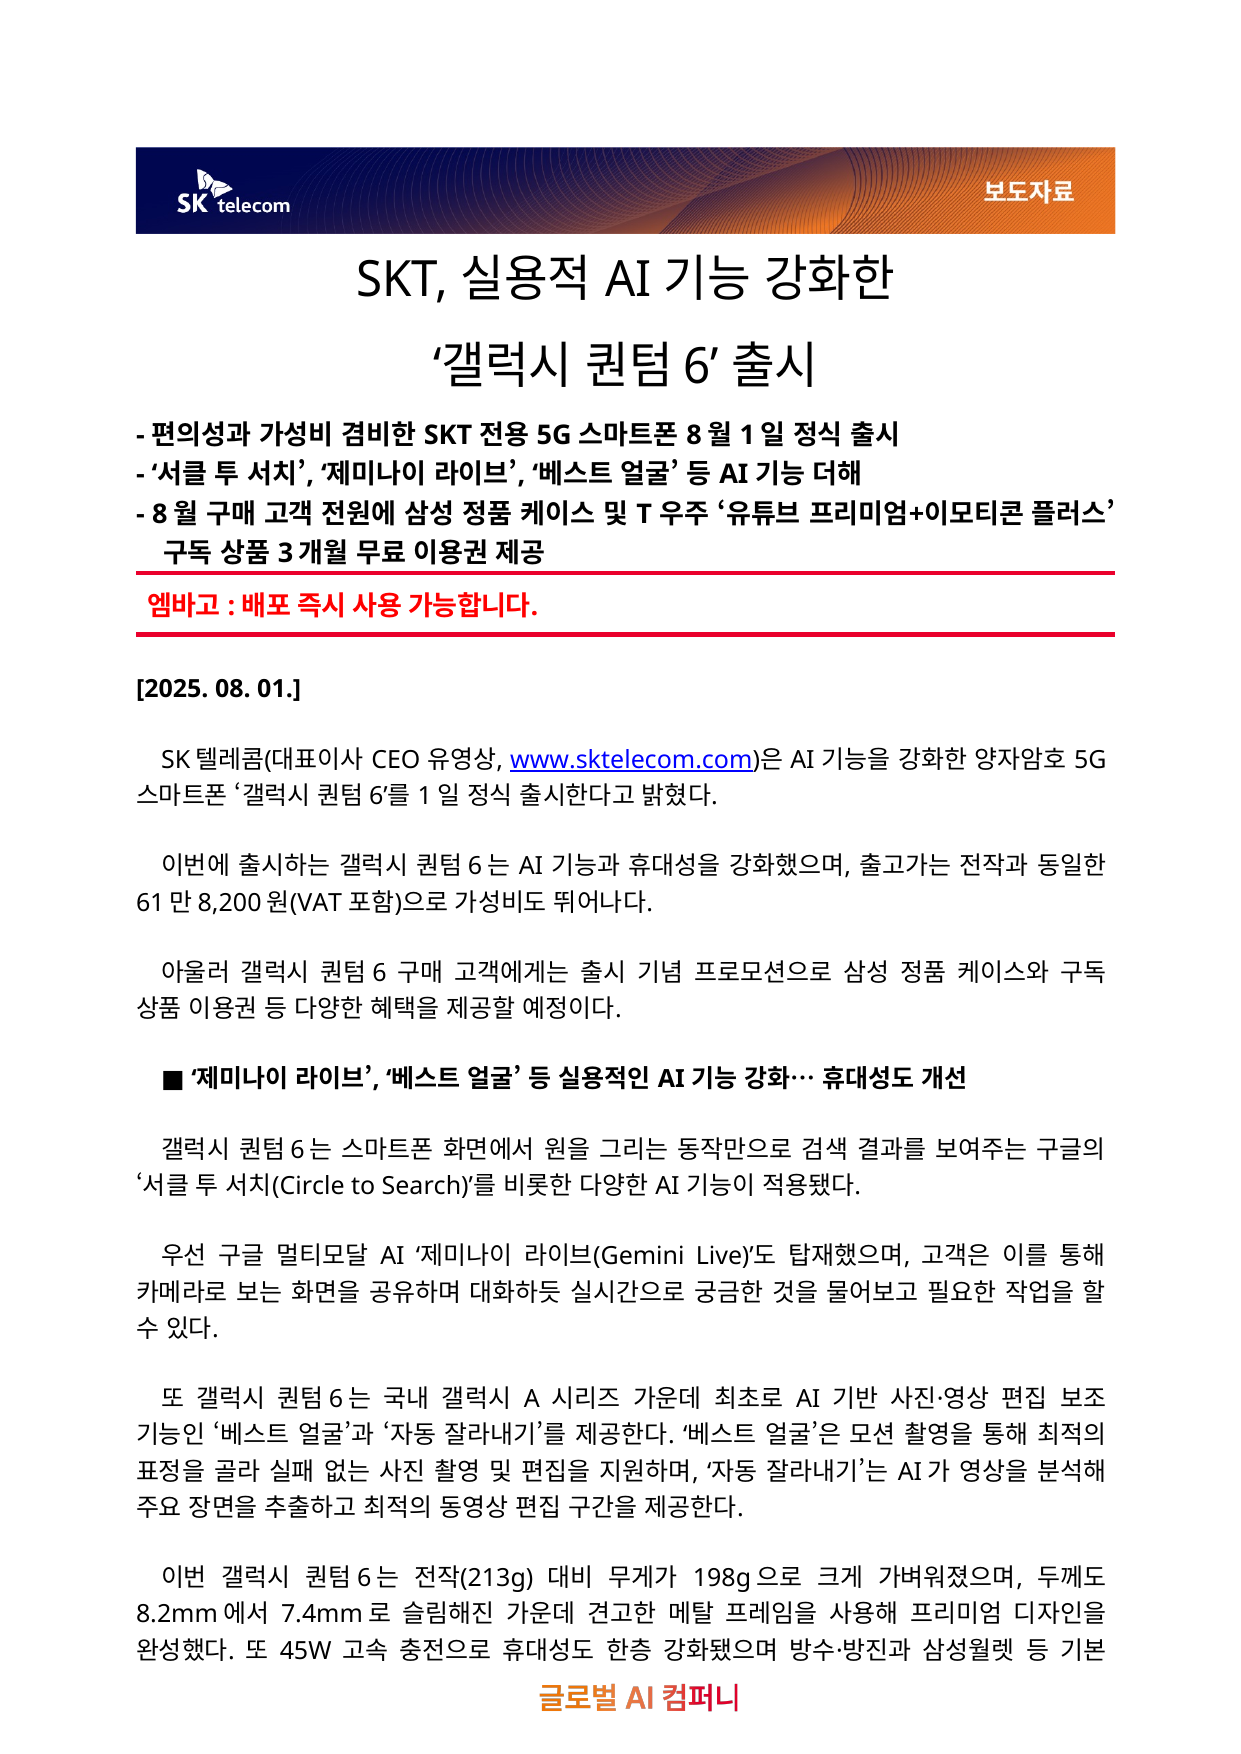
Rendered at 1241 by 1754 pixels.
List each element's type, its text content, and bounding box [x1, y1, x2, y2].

text 이번에 출시하는 갤럭시 퀀텀6는 AI 기능과 휴대성을 강화했으며, 출고가는 전작과 동일한 61만8,200원(VAT 포함)으로 가성비도 뛰어나다. [136, 846, 1106, 918]
text - 8월 구매 고객 전원에 삼성 정품 케이스 및 T 우주 ‘유튜브 프리미엄+이모티콘 플러스’ 구독 상품 3개월 무료 이용권 제공 [136, 492, 1116, 571]
text - 편의성과 가성비 겸비한 SKT 전용 5G 스마트폰 8월 1일 정식 출시 [136, 413, 1116, 452]
text SKT, 실용적 AI 기능 강화한 [136, 238, 1116, 311]
text ‘갤럭시 퀀텀6’ 출시 [136, 326, 1116, 398]
text 갤럭시 퀀텀6는 스마트폰 화면에서 원을 그리는 동작만으로 검색 결과를 보여주는 구글의 ‘서클 투 서치(Circle to Search)’를 비롯한 다양한 AI 기능이 적용됐다. [136, 1129, 1106, 1202]
text - ‘서클 투 서치’, ‘제미나이 라이브’, ‘베스트 얼굴’ 등 AI 기능 더해 [136, 452, 1116, 492]
text [2025. 08. 01.] [136, 671, 1106, 705]
picture [539, 1670, 738, 1725]
text ■ ‘제미나이 라이브’, ‘베스트 얼굴’ 등 실용적인 AI 기능 강화… 휴대성도 개선 [136, 1059, 1106, 1095]
picture [135, 147, 1116, 234]
text 또 갤럭시 퀀텀6는 국내 갤럭시 A 시리즈 가운데 최초로 AI 기반 사진·영상 편집 보조 기능인 ‘베스트 얼굴’과 ‘자동 잘라내기’를 제공한다. ‘베스트 얼굴’은 모션 촬영을 통해 최적의 표정을 골라 실패 없는 사진 촬영 및 편집을 지원하며, ‘자동 잘라내기’는 AI가 영상을 분석해 주요 장면을 추출하고 최적의 동영상 편집 구간을 제공한다. [136, 1378, 1106, 1523]
text 아울러 갤럭시 퀀텀6 구매 고객에게는 출시 기념 프로모션으로 삼성 정품 케이스와 구독 상품 이용권 등 다양한 혜택을 제공할 예정이다. [136, 952, 1106, 1025]
text 우선 구글 멀티모달 AI ‘제미나이 라이브(Gemini Live)’도 탑재했으며, 고객은 이를 통해 카메라로 보는 화면을 공유하며 대화하듯 실시간으로 궁금한 것을 물어보고 필요한 작업을 할 수 있다. [136, 1236, 1106, 1344]
table_header 엠바고 : 배포 즉시 사용 가능합니다. [136, 575, 1115, 632]
text SK텔레콤(대표이사 CEO 유영상, www.sktelecom.com)은 AI 기능을 강화한 양자암호 5G 스마트폰 ‘갤럭시 퀀텀6’를 1일 정식 출시한다고 밝혔다. [136, 739, 1106, 812]
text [136, 1558, 1106, 1666]
